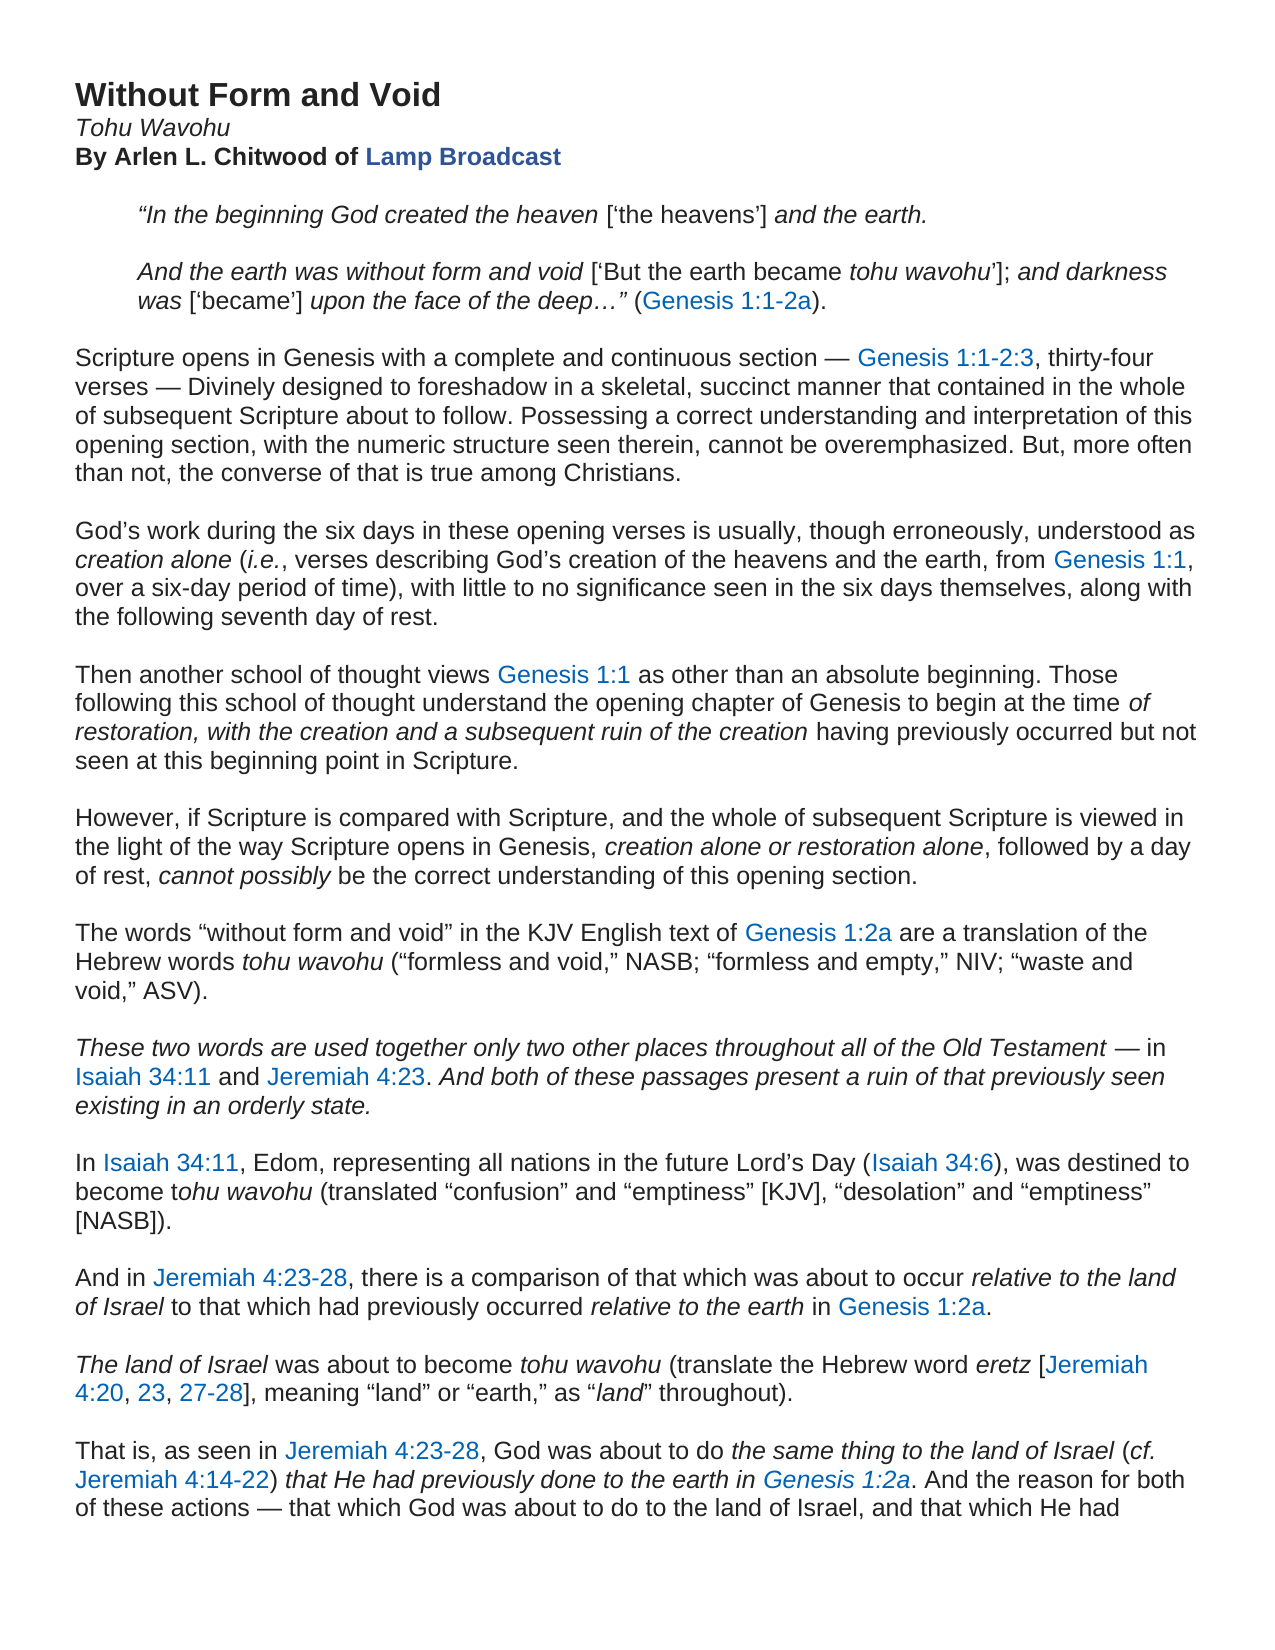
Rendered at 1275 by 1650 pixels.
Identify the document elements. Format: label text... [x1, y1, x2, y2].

text “In the beginning God created the heaven [‘the heavens’] and the earth. [137, 200, 1200, 228]
text The land of Israel was about to become tohu wavohu (translate the Hebrew word eretz [Jeremiah 4:20, 23, 27-28], meaning “land” or “earth,” as “land” throughout). [75, 1350, 1200, 1407]
text By Arlen L. Chitwood of Lamp Broadcast [75, 142, 1200, 171]
text However, if Scripture is compared with Scripture, and the whole of subsequent Scripture is viewed in the light of the way Scripture opens in Genesis, creation alone or restoration alone, followed by a day of rest, cannot possibly be the correct understanding of this opening section. [75, 803, 1200, 890]
text In Isaiah 34:11, Edom, representing all nations in the future Lord’s Day (Isaiah 34:6), was destined to become tohu wavohu (translated “confusion” and “emptiness” [KJV], “desolation” and “emptiness” [NASB]). [75, 1148, 1200, 1235]
text The words “without form and void” in the KJV English text of Genesis 1:2a are a translation of the Hebrew words tohu wavohu (“formless and void,” NASB; “formless and empty,” NIV; “waste and void,” ASV). [75, 918, 1200, 1005]
text Then another school of thought views Genesis 1:1 as other than an absolute beginning. Those following this school of thought understand the opening chapter of Genesis to begin at the time of restoration, with the creation and a subsequent ruin of the creation having previously occurred but not seen at this beginning point in Scripture. [75, 660, 1200, 775]
text Scripture opens in Genesis with a complete and continuous section — Genesis 1:1-2:3, thirty-four verses — Divinely designed to foreshadow in a skeletal, succinct manner that contained in the whole of subsequent Scripture about to follow. Possessing a correct understanding and interpretation of this opening section, with the numeric structure seen therein, cannot be overemphasized. But, more often than not, the converse of that is true among Christians. [75, 343, 1200, 487]
text Tohu Wavohu [75, 113, 1200, 142]
text And the earth was without form and void [‘But the earth became tohu wavohu’]; and darkness was [‘became’] upon the face of the deep…” (Genesis 1:1-2a). [137, 257, 1200, 315]
text God’s work during the six days in these opening verses is usually, though erroneously, understood as creation alone (i.e., verses describing God’s creation of the heavens and the earth, from Genesis 1:1, over a six-day period of time), with little to no significance seen in the six days themselves, along with the following seventh day of rest. [75, 516, 1200, 631]
text And in Jeremiah 4:23-28, there is a comparison of that which was about to occur relative to the land of Israel to that which had previously occurred relative to the earth in Genesis 1:2a. [75, 1263, 1200, 1321]
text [75, 1436, 1200, 1522]
text These two words are used together only two other places throughout all of the Old Testament — in Isaiah 34:11 and Jeremiah 4:23. And both of these passages present a ruin of that previously seen existing in an orderly state. [75, 1033, 1200, 1120]
text Without Form and Void [75, 75, 1200, 113]
